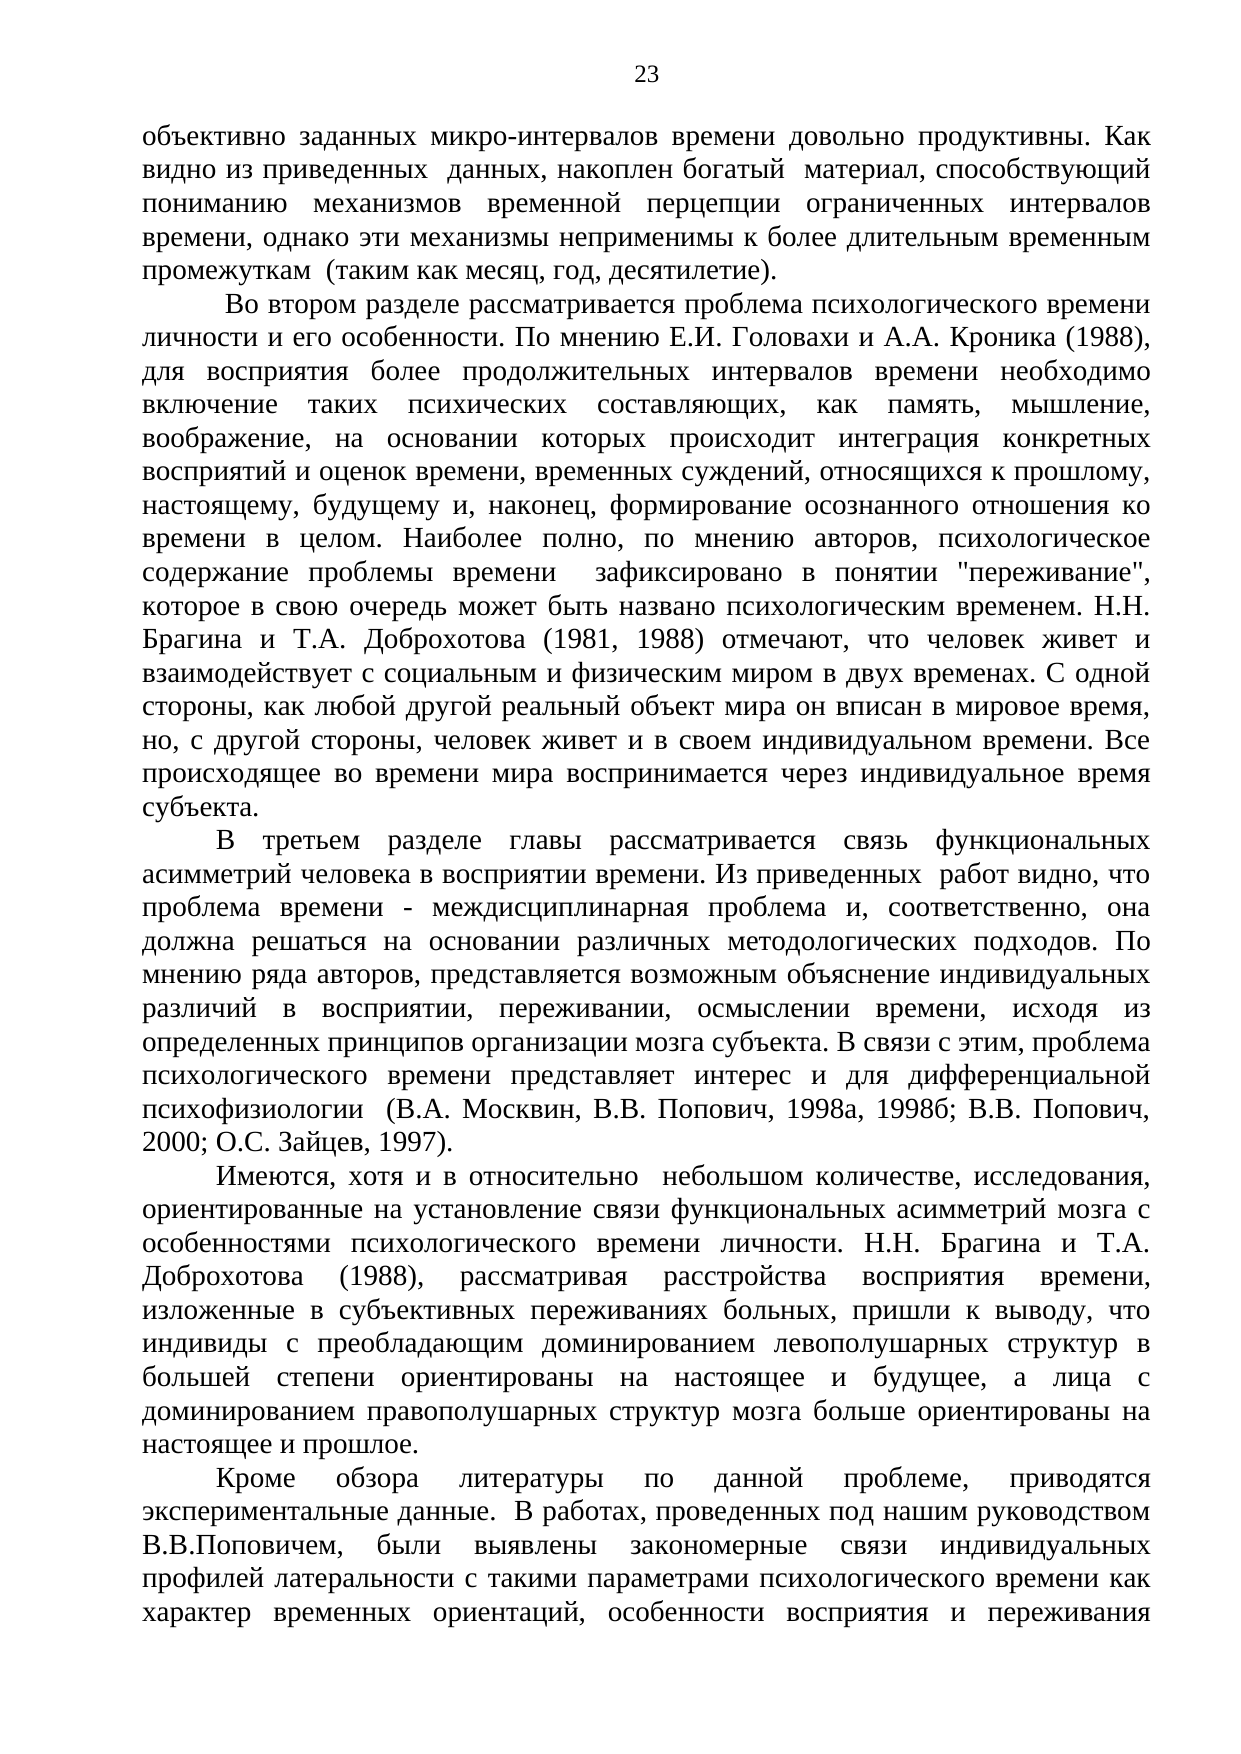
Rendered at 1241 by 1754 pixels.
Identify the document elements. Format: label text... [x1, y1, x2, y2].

text В третьем разделе главы рассматривается связь функциональных асимметрий человека в восприятии времени. Из приведенных работ видно, что проблема времени - междисциплинарная проблема и, соответственно, она должна решаться на основании различных методологических подходов. По мнению ряда авторов, представляется возможным объяснение индивидуальных различий в восприятии, переживании, осмыслении времени, исходя из определенных принципов организации мозга субъекта. В связи с этим, проблема психологического времени представляет интерес и для дифференциальной психофизиологии (В.А. Москвин, В.В. Попович, 1998а, 1998б; В.В. Попович, 2000; О.С. Зайцев, 1997). [142, 822, 1152, 1158]
text Имеются, хотя и в относительно небольшом количестве, исследования, ориентированные на установление связи функциональных асимметрий мозга с особенностями психологического времени личности. Н.Н. Брагина и Т.А. Доброхотова (1988), рассматривая расстройства восприятия времени, изложенные в субъективных переживаниях больных, пришли к выводу, что индивиды с преобладающим доминированием левополушарных структур в большей степени ориентированы на настоящее и будущее, а лица с доминированием правополушарных структур мозга больше ориентированы на настоящее и прошлое. [142, 1158, 1152, 1460]
text Во втором разделе рассматривается проблема психологического времени личности и его особенности. По мнению Е.И. Головахи и А.А. Кроника (1988), для восприятия более продолжительных интервалов времени необходимо включение таких психических составляющих, как память, мышление, воображение, на основании которых происходит интеграция конкретных восприятий и оценок времени, временных суждений, относящихся к прошлому, настоящему, будущему и, наконец, формирование осознанного отношения ко времени в целом. Наиболее полно, по мнению авторов, психологическое содержание проблемы времени зафиксировано в понятии "переживание", которое в свою очередь может быть названо психологическим временем. Н.Н. Брагина и Т.А. Доброхотова (1981, 1988) отмечают, что человек живет и взаимодействует с социальным и физическим миром в двух временах. С одной стороны, как любой другой реальный объект мира он вписан в мировое время, но, с другой стороны, человек живет и в своем индивидуальном времени. Все происходящее во времени мира воспринимается через индивидуальное время субъекта. [142, 286, 1152, 822]
